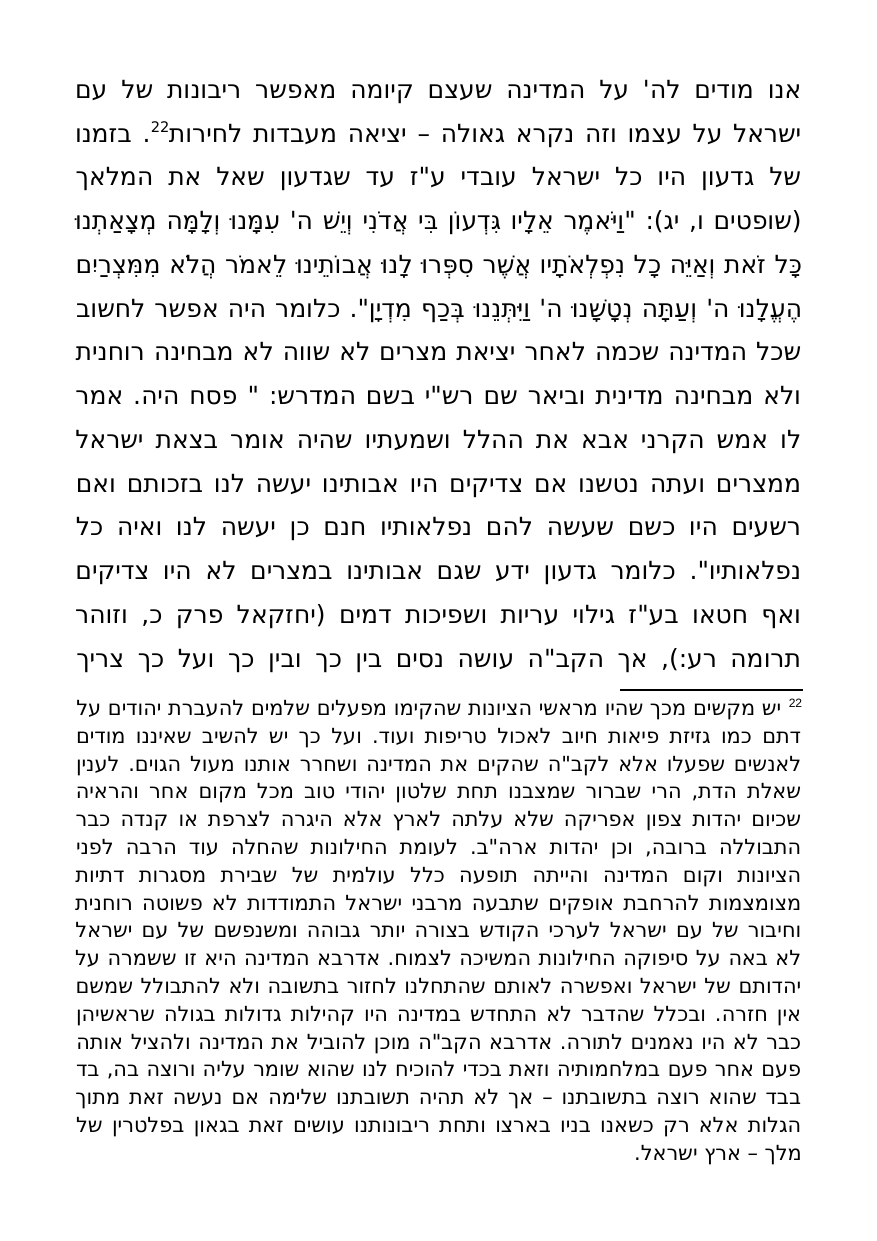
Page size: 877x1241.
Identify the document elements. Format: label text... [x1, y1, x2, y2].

text אנו מודים לה' על המדינה שעצם קיומה מאפשר ריבונות של עם ישראל על עצמו וזה נקרא גאולה – יציאה מעבדות לחירות. בזמנו של גדעון היו כל ישראל עובדי ע"ז עד שגדעון שאל את המלאך (שופטים ו, יג): "וַיֹּאמֶר אֵלָיו גִּדְעוֹן בִּי אֲדֹנִי וְיֵשׁ ה' עִמָּנוּ וְלָמָּה מְצָאַתְנוּ כָּל זֹאת וְאַיֵּה כָל נִפְלְאֹתָיו אֲשֶׁר סִפְּרוּ לָנוּ אֲבוֹתֵינוּ לֵאמֹר הֲלֹא מִמִּצְרַיִם הֶעֱלָנוּ ה' וְעַתָּה נְטָשָׁנוּ ה' וַיִּתְּנֵנוּ בְּכַף מִדְיָן". כלומר היה אפשר לחשוב שכל המדינה שכמה לאחר יציאת מצרים לא שווה לא מבחינה רוחנית ולא מבחינה מדינית וביאר שם רש"י בשם המדרש: " פסח היה. אמר לו אמש הקרני אבא את ההלל ושמעתיו שהיה אומר בצאת ישראל ממצרים ועתה נטשנו אם צדיקים היו אבותינו יעשה לנו בזכותם ואם רשעים היו כשם שעשה להם נפלאותיו חנם כן יעשה לנו ואיה כל נפלאותיו". כלומר גדעון ידע שגם אבותינו במצרים לא היו צדיקים ואף חטאו בע"ז גילוי עריות ושפיכות דמים (יחזקאל פרק כ, וזוהר תרומה רע:), אך הקב"ה עושה נסים בין כך ובין כך ועל כך צריך להודות. ואכן הסתכלות זו לא טשטשה את עיני גדעון והוא לא השלים עם עבודת הבעל בעירו וסירב להקשיב למנהיגים שהיו עובדי ע"ז ואף החזירם בתשובה. ועל מה שהקשה הרב צי"א, הנה במפרשים שם ברור שמדובר על המתנדבים למלחמה, ואדרבא זו הייתה התשובה של ישראל שקמו להלחם, ואכן מי שלא בא למלחמה דבורה קיללה אותו. ונפלאים דברי המלבי"ם שמסביר שדווקא כשהעם פרוע בע"ז, אז כשהוא אוזר חיל להילחם זה ודאי מאת ה' ולכן דווקא על זה ראוי להודות. ולכן אדרבא זה שהחילונים שותפים פעילים ביותר בגאולה מוכיח על יד ה' שפועלת בתוך הדברים. [75, 75, 802, 673]
